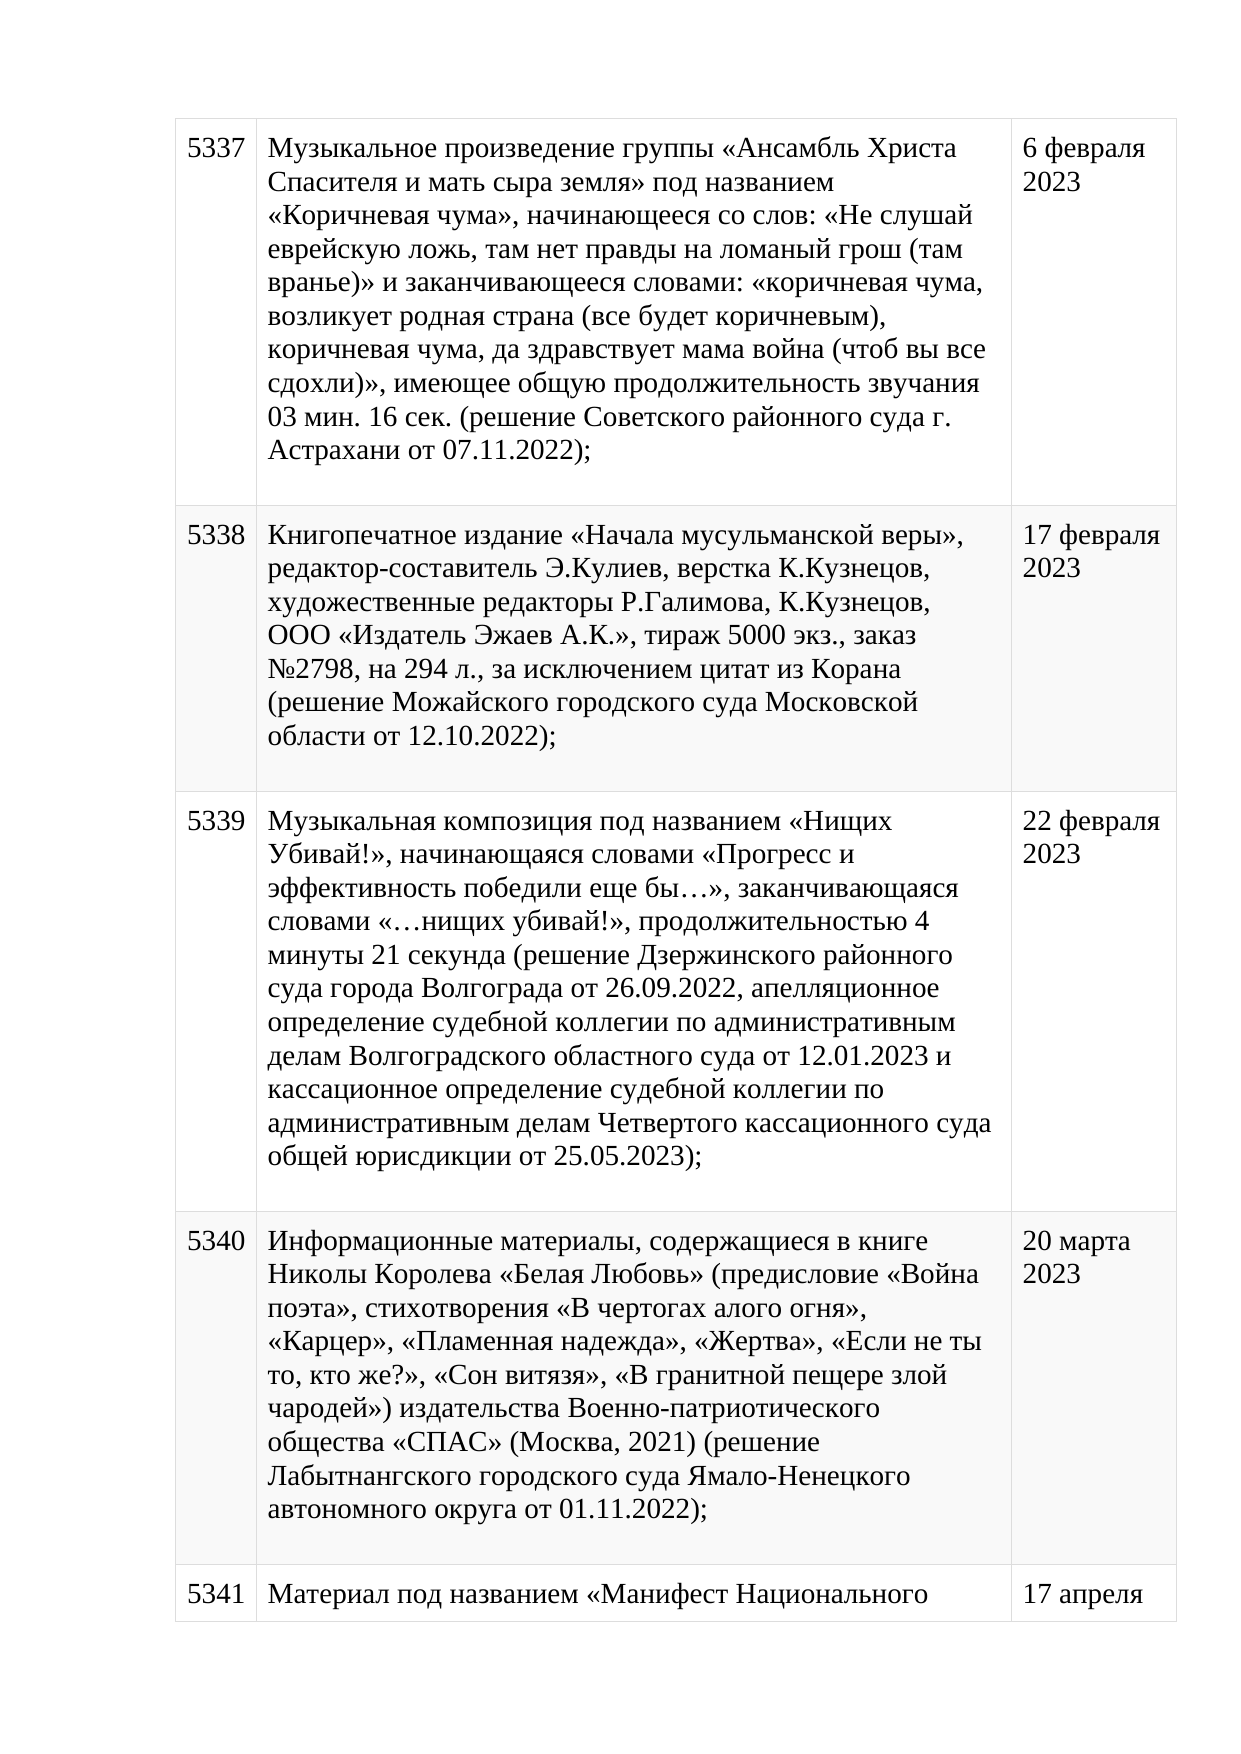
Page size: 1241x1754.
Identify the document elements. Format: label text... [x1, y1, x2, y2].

table_cell 17 февраля 2023 [1012, 506, 1176, 791]
table_cell 6 февраля 2023 [1012, 119, 1176, 505]
table_cell Информационные материалы, содержащиеся в книге Николы Королева «Белая Любовь» (предисловие «Война поэта», стихотворения «В чертогах алого огня», «Карцер», «Пламенная надежда», «Жертва», «Если не ты то, кто же?», «Сон витязя», «В гранитной пещере злой чародей») издательства Военно-патриотического общества «СПАС» (Москва, 2021) (решение Лабытнангского городского суда Ямало-Ненецкого автономного округа от 01.11.2022); [257, 1212, 1011, 1564]
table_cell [257, 1565, 1011, 1621]
table_cell Музыкальное произведение группы «Ансамбль Христа Спасителя и мать сыра земля» под названием «Коричневая чума», начинающееся со слов: «Не слушай еврейскую ложь, там нет правды на ломаный грош (там вранье)» и заканчивающееся словами: «коричневая чума, возликует родная страна (все будет коричневым), коричневая чума, да здравствует мама война (чтоб вы все сдохли)», имеющее общую продолжительность звучания 03 мин. 16 сек. (решение Советского районного суда г. Астрахани от 07.11.2022); [257, 119, 1011, 505]
table_cell 5337 [176, 119, 256, 505]
table_cell 5339 [176, 792, 256, 1211]
table_cell 5338 [176, 506, 256, 791]
table_cell 5341 [176, 1565, 256, 1621]
table_cell Музыкальная композиция под названием «Нищих Убивай!», начинающаяся словами «Прогресс и эффективность победили еще бы…», заканчивающаяся словами «…нищих убивай!», продолжительностью 4 минуты 21 секунда (решение Дзержинского районного суда города Волгограда от 26.09.2022, апелляционное определение судебной коллегии по административным делам Волгоградского областного суда от 12.01.2023 и кассационное определение судебной коллегии по административным делам Четвертого кассационного суда общей юрисдикции от 25.05.2023); [257, 792, 1011, 1211]
table_cell 20 марта 2023 [1012, 1212, 1176, 1564]
table_cell 17 апреля 2023 [1012, 1565, 1176, 1621]
table_cell Книгопечатное издание «Начала мусульманской веры», редактор-составитель Э.Кулиев, верстка К.Кузнецов, художественные редакторы Р.Галимова, К.Кузнецов, ООО «Издатель Эжаев А.К.», тираж 5000 экз., заказ №2798, на 294 л., за исключением цитат из Корана (решение Можайского городского суда Московской области от 12.10.2022); [257, 506, 1011, 791]
table_cell 22 февраля 2023 [1012, 792, 1176, 1211]
table_cell 5340 [176, 1212, 256, 1564]
